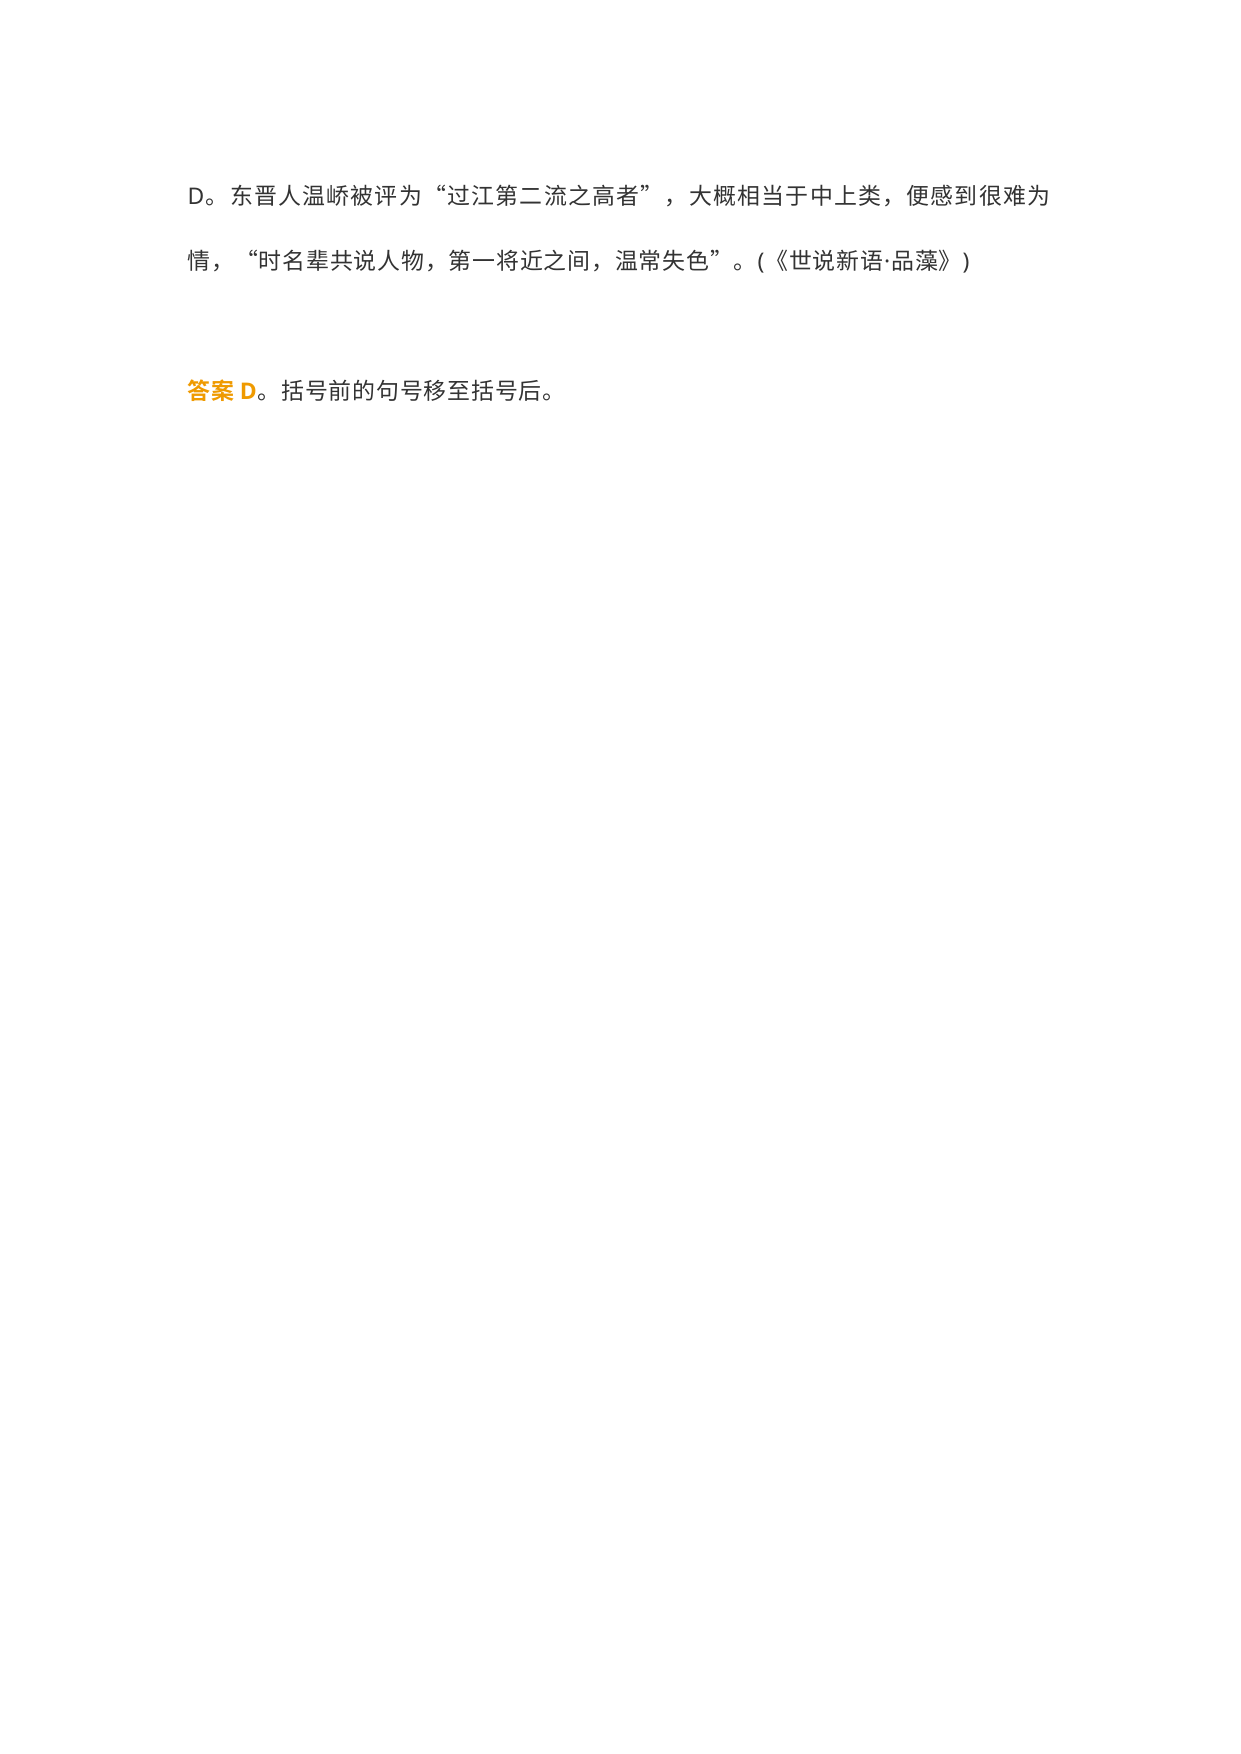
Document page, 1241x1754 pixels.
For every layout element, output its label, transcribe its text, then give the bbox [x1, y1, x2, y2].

text 答案D。括号前的句号移至括号后。 [187, 357, 1053, 422]
text D。东晋人温峤被评为“过江第二流之高者”，大概相当于中上类，便感到很难为情，“时名辈共说人物，第一将近之间，温常失色”。(《世说新语·品藻》) [187, 162, 1053, 292]
